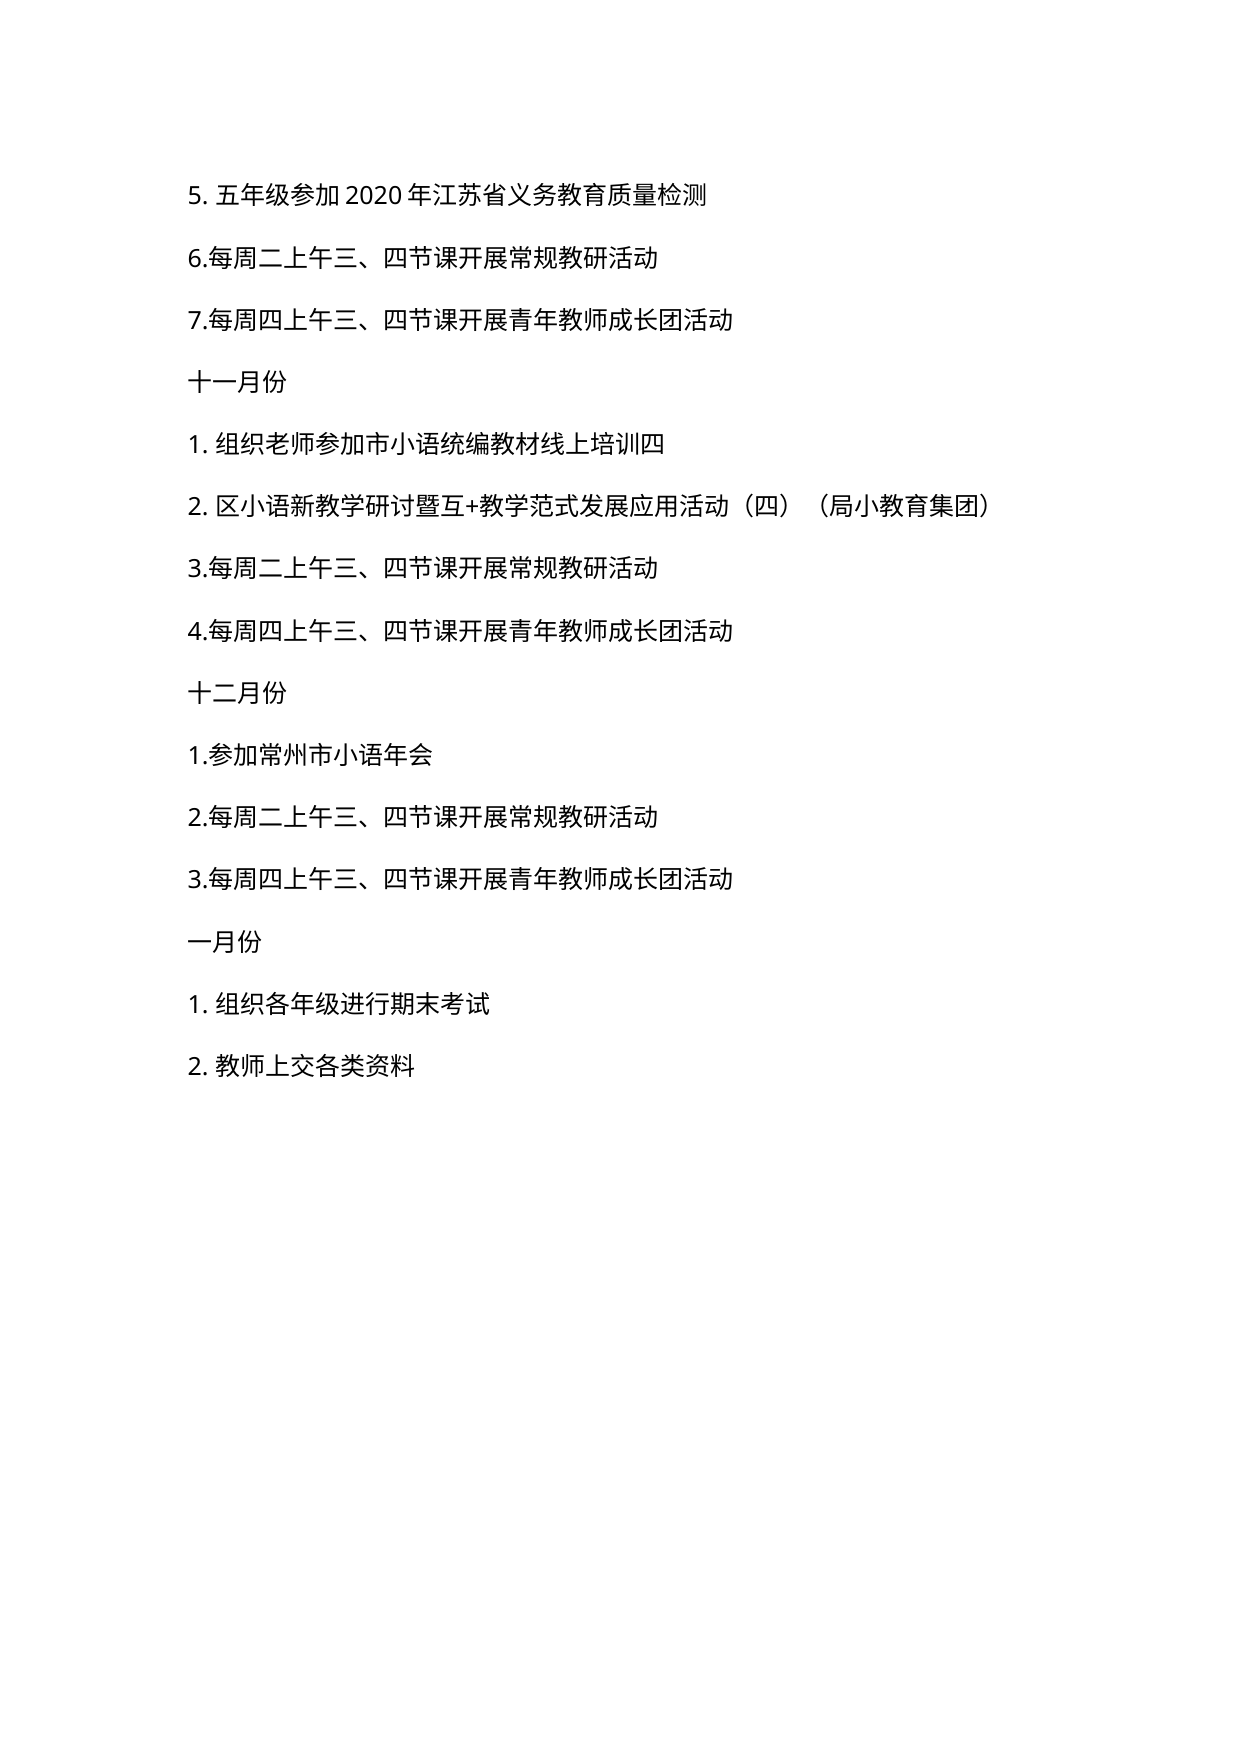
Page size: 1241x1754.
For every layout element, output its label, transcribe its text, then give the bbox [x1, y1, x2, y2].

text 7.每周四上午三、四节课开展青年教师成长团活动 [187, 296, 1053, 340]
text 1.参加常州市小语年会 [187, 732, 1053, 776]
text 1. 组织老师参加市小语统编教材线上培训四 [187, 421, 1053, 465]
text 3.每周二上午三、四节课开展常规教研活动 [187, 545, 1053, 589]
text 5. 五年级参加2020年江苏省义务教育质量检测 [187, 172, 1053, 216]
text 一月份 [187, 918, 1053, 962]
text 十一月份 [187, 358, 1053, 403]
text 6.每周二上午三、四节课开展常规教研活动 [187, 234, 1053, 278]
text 4.每周四上午三、四节课开展青年教师成长团活动 [187, 607, 1053, 651]
text 十二月份 [187, 669, 1053, 713]
text 2.每周二上午三、四节课开展常规教研活动 [187, 794, 1053, 838]
text 1. 组织各年级进行期末考试 [187, 980, 1053, 1024]
text 3.每周四上午三、四节课开展青年教师成长团活动 [187, 856, 1053, 900]
text 2. 教师上交各类资料 [187, 1043, 1053, 1087]
text 2. 区小语新教学研讨暨互+教学范式发展应用活动（四）（局小教育集团） [187, 483, 1053, 527]
